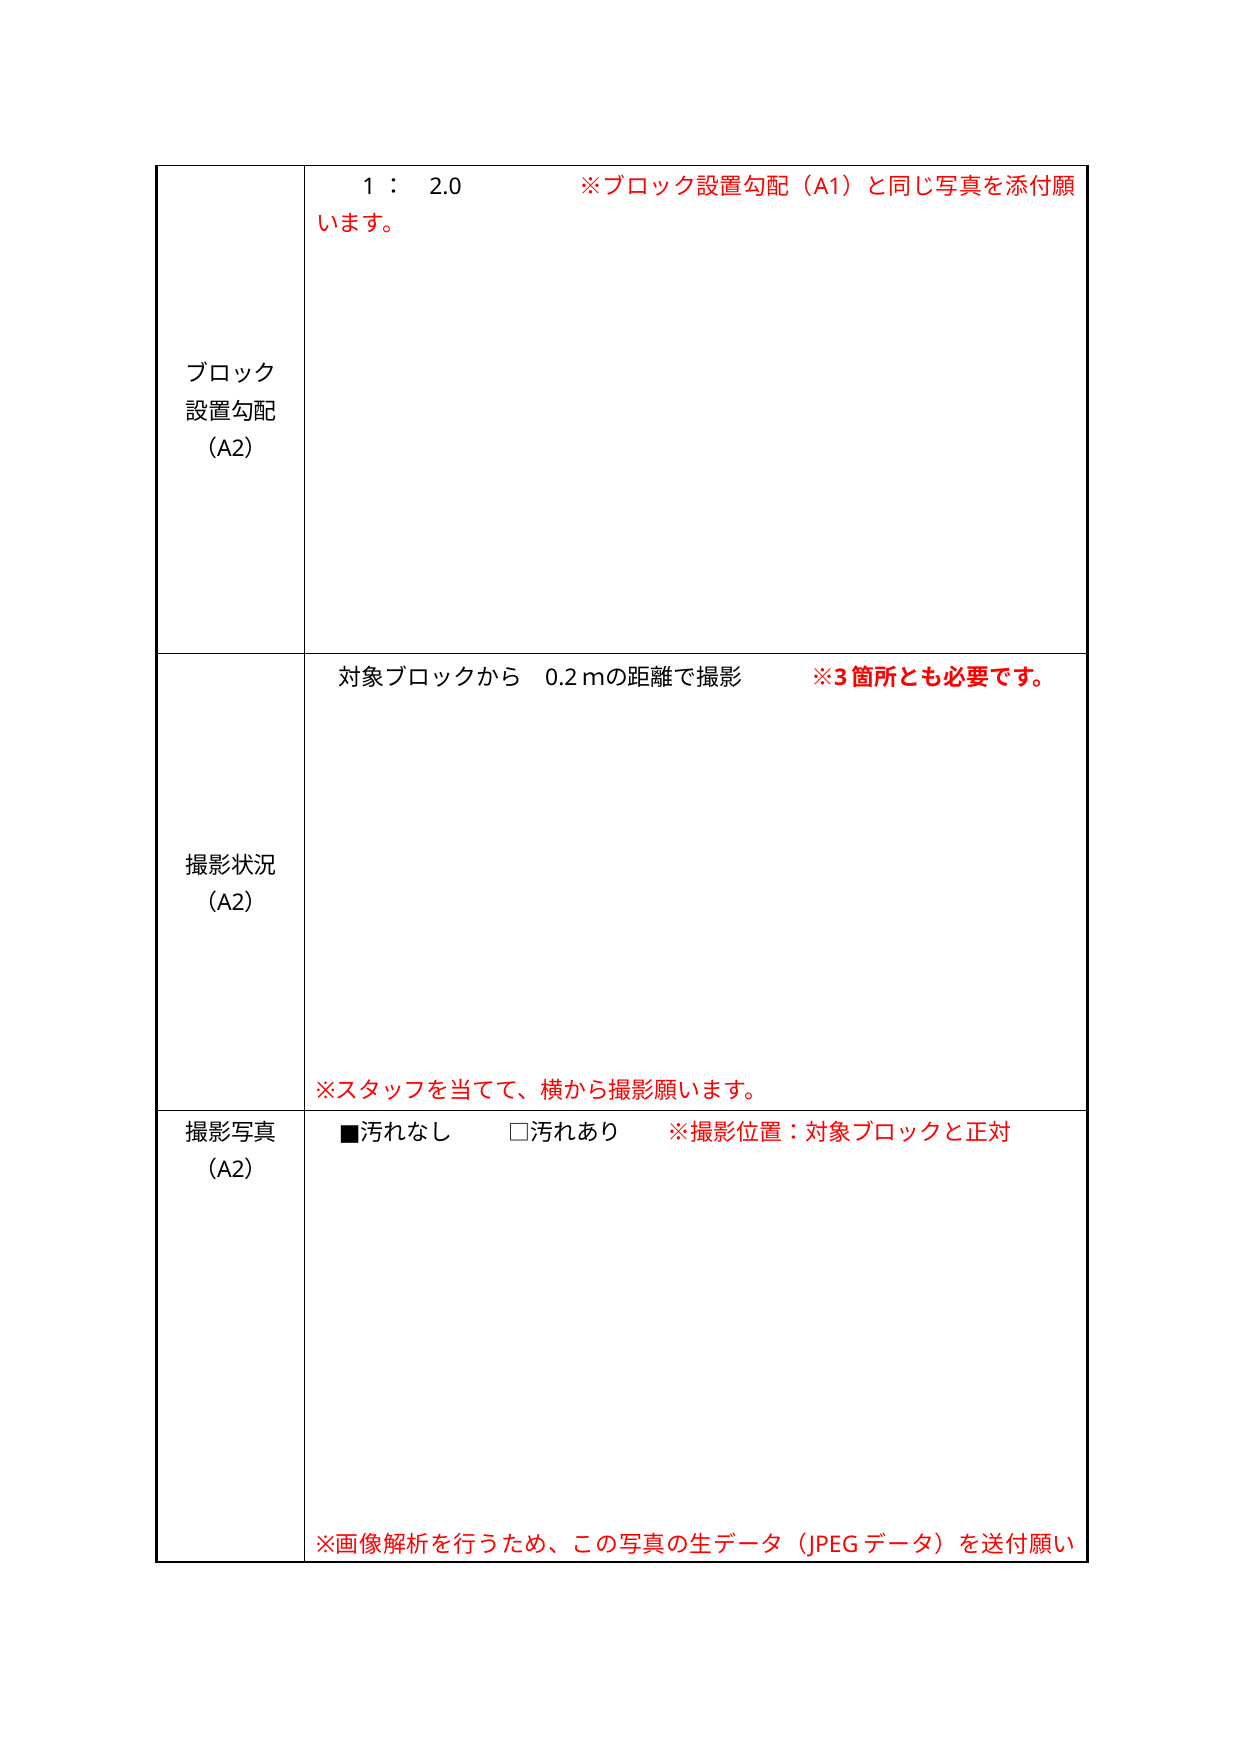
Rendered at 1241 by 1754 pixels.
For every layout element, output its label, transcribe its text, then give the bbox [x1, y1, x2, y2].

table_cell 撮影状況 （A2） [158, 654, 304, 1110]
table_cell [305, 1111, 1086, 1561]
table_cell 1 ： 2.0 ※ブロック設置勾配（A1）と同じ写真を添付願います。 [305, 166, 1086, 653]
table_cell ブロック 設置勾配 （A2） [158, 166, 304, 653]
table_cell 撮影写真 （A2） [158, 1111, 304, 1561]
table_cell 対象ブロックから 0.2ｍの距離で撮影 ※3箇所とも必要です。 ※スタッフを当てて、横から撮影願います。 [305, 654, 1086, 1110]
